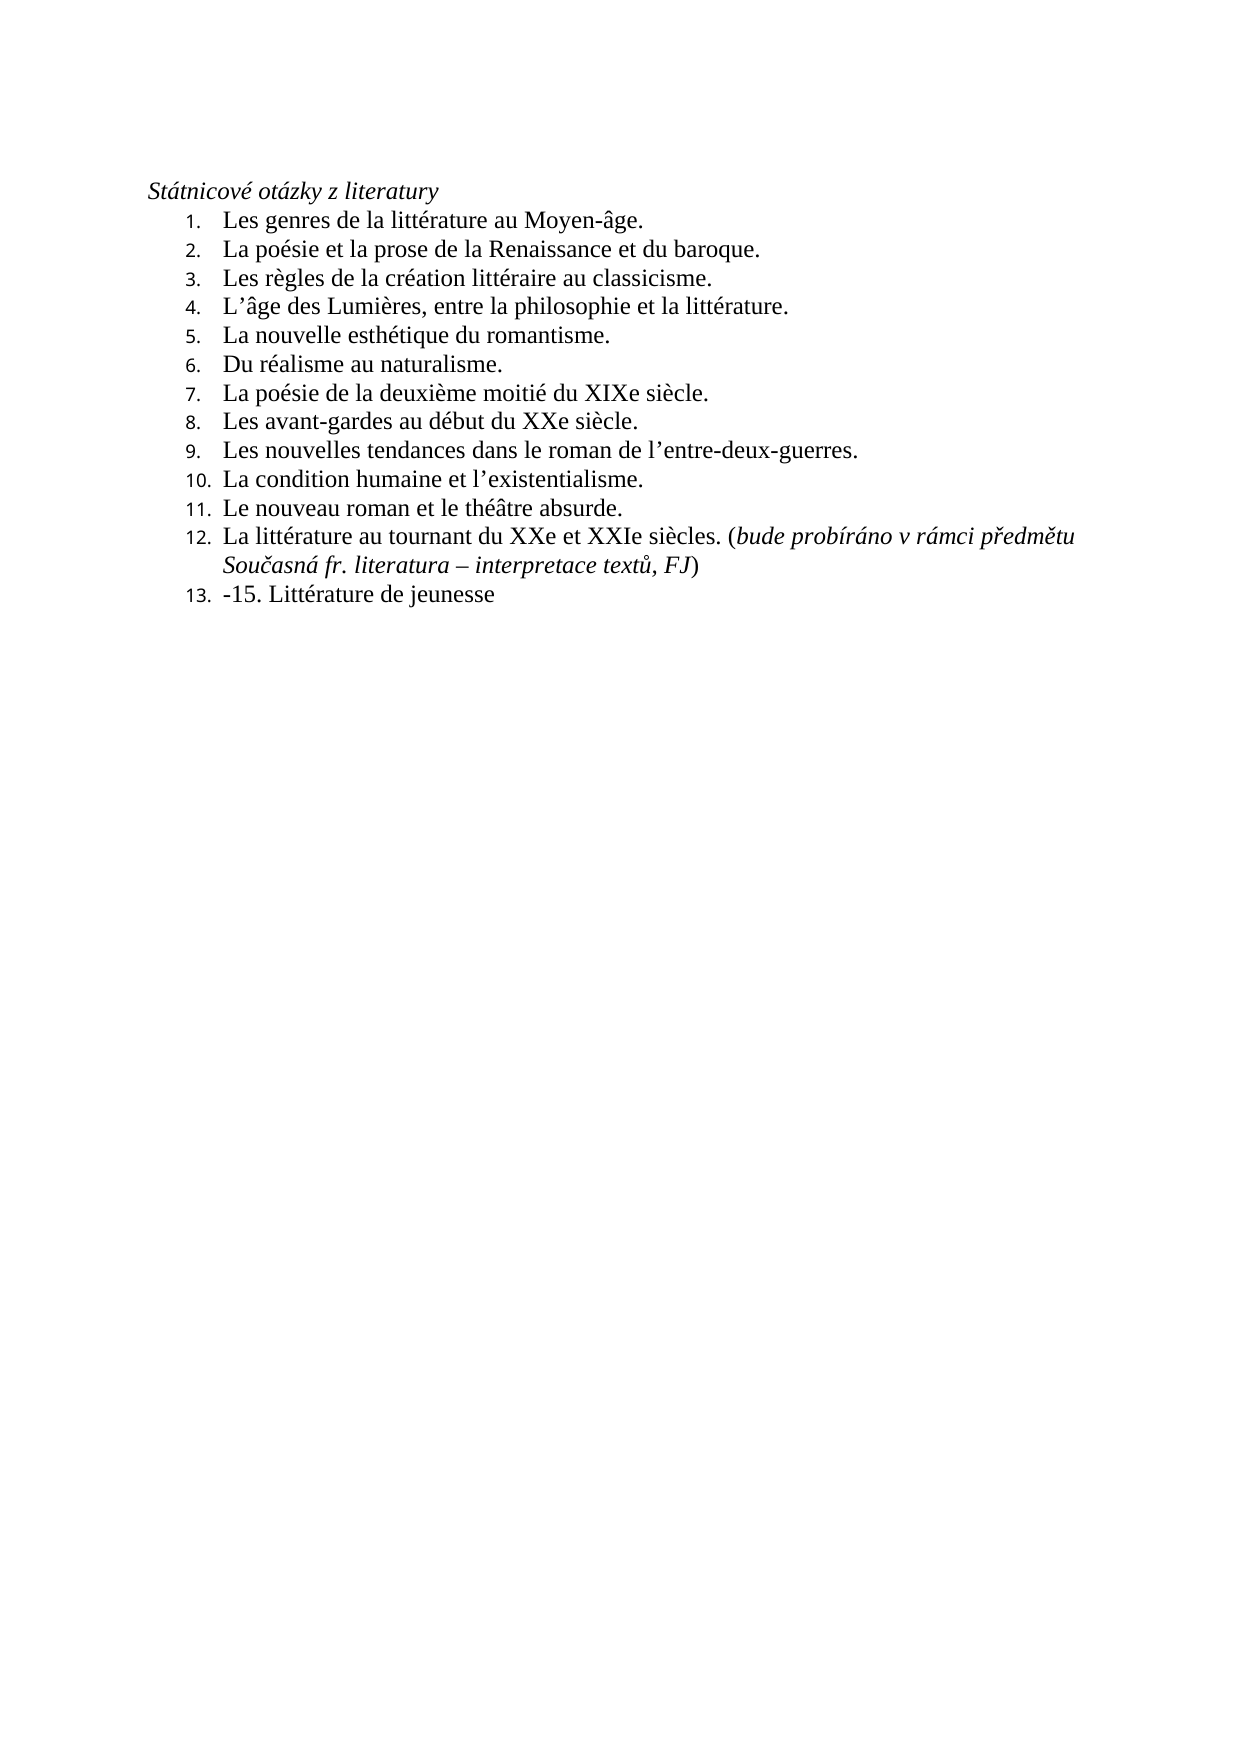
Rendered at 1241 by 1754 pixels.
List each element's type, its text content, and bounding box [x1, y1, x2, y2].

list -15. Littérature de jeunesse [185, 579, 1093, 608]
list Le nouveau roman et le théâtre absurde. [185, 493, 1093, 521]
list La nouvelle esthétique du romantisme. [185, 320, 1093, 349]
list Les nouvelles tendances dans le roman de l’entre-deux-guerres. [185, 435, 1093, 464]
list La poésie de la deuxième moitié du XIXe siècle. [185, 378, 1093, 406]
list Les avant-gardes au début du XXe siècle. [185, 406, 1093, 435]
list Les genres de la littérature au Moyen-âge. [185, 205, 1093, 234]
list La poésie et la prose de la Renaissance et du baroque. [185, 234, 1093, 263]
list La condition humaine et l’existentialisme. [185, 464, 1093, 493]
text Státnicové otázky z literatury [148, 176, 1093, 205]
list La littérature au tournant du XXe et XXIe siècles. (bude probíráno v rámci předmětu Současná fr. literatura – interpretace textů, FJ) [185, 521, 1093, 579]
list L’âge des Lumières, entre la philosophie et la littérature. [185, 291, 1093, 320]
list Du réalisme au naturalisme. [185, 349, 1093, 378]
list Les règles de la création littéraire au classicisme. [185, 263, 1093, 291]
